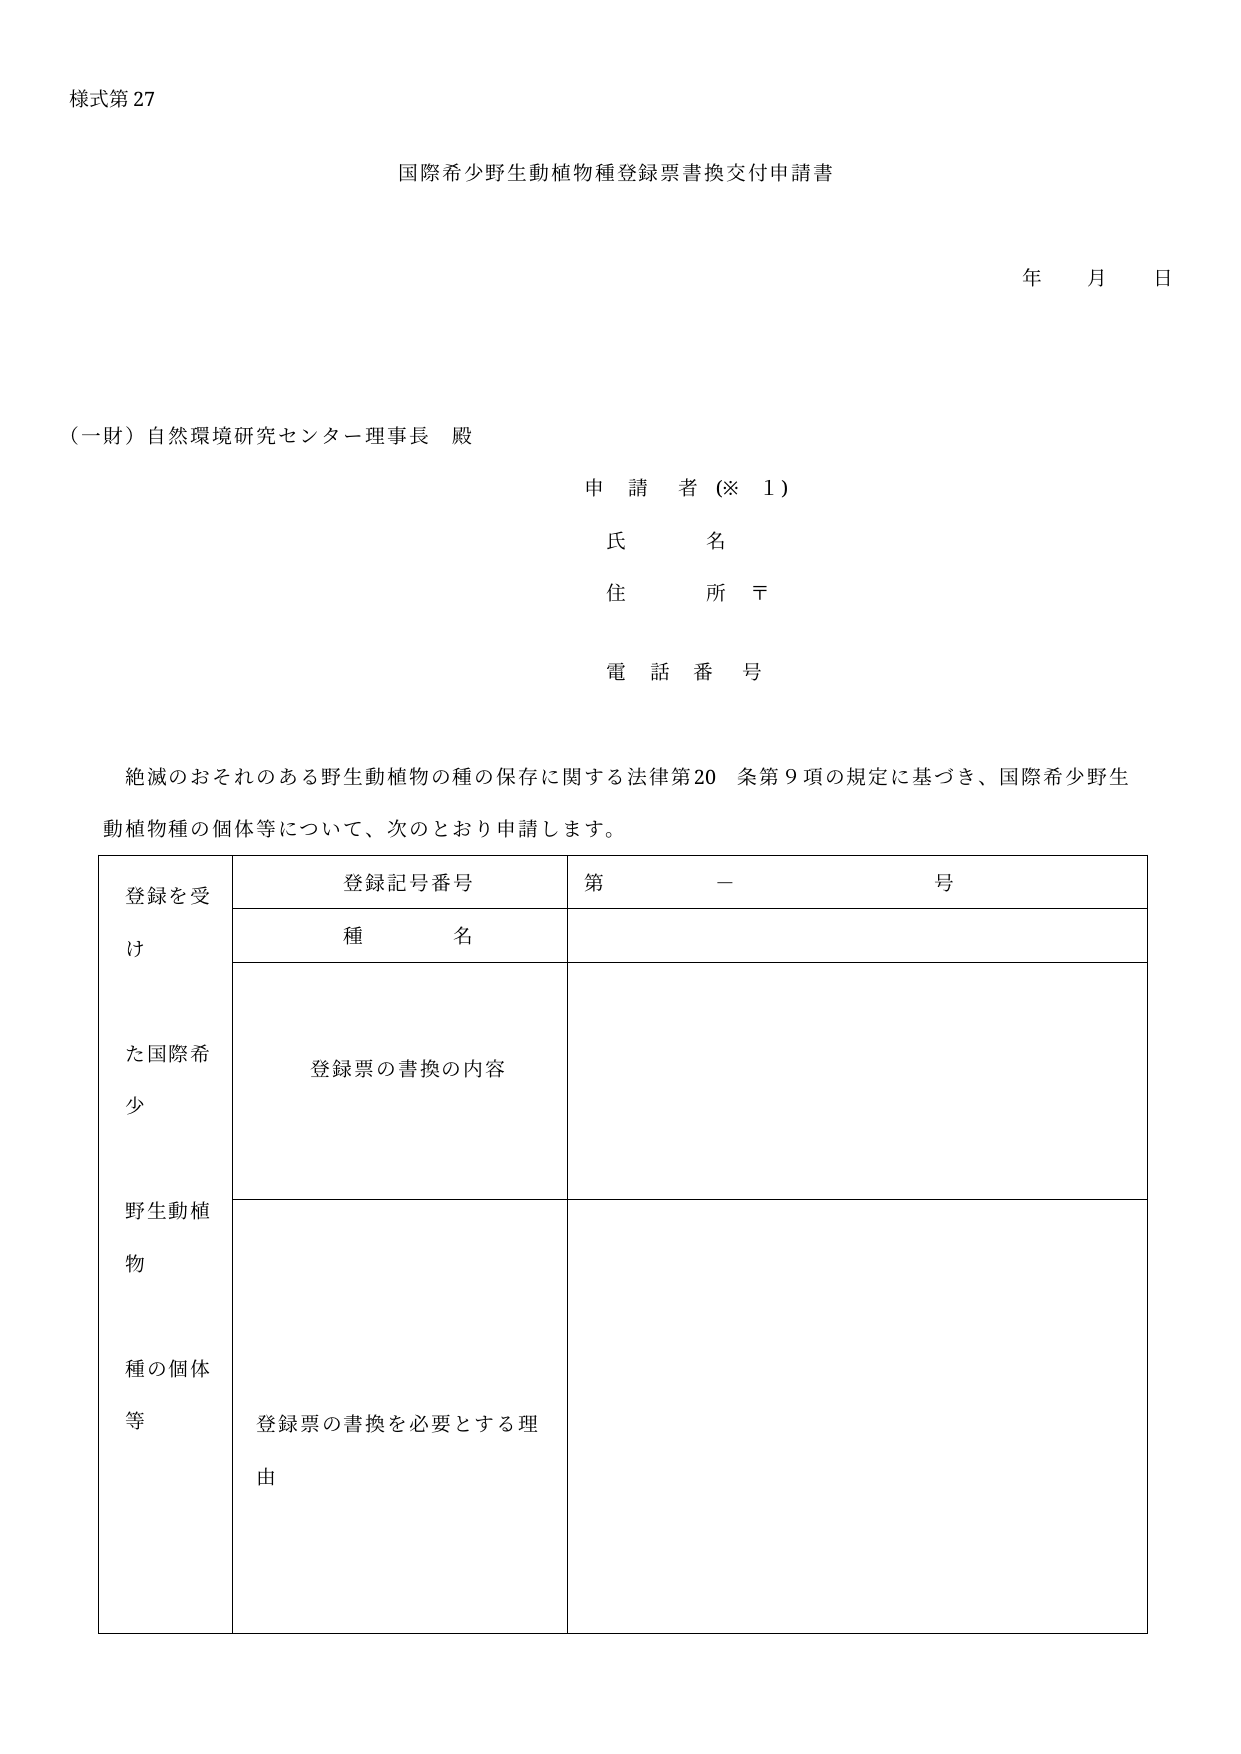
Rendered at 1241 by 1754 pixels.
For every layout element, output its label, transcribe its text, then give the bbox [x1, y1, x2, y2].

text 申請者(※１) [584, 461, 1175, 513]
text 電話番号 [606, 644, 1175, 697]
text 絶滅のおそれのある野生動植物の種の保存に関する法律第20条第９項の規定に基づき、国際希少野生動植物種の個体等について、次のとおり申請します。 [103, 749, 1151, 854]
table_header 登録記号番号 [233, 856, 567, 908]
table_cell 種名 [233, 909, 567, 962]
text 国際希少野生動植物種登録票書換交付申請書 [59, 146, 1175, 198]
text 氏 名 [606, 513, 1175, 566]
text 年 月 日 [59, 251, 1175, 303]
table_cell [568, 1200, 1147, 1633]
table_header 登録を受け た国際希少 野生動植物 種の個体等 [99, 856, 232, 1633]
table_cell [568, 963, 1147, 1199]
text （一財）自然環境研究センター理事長 殿 [59, 408, 1175, 461]
table_header 第 － 号 [568, 856, 1147, 908]
table_cell 登録票の書換を必要とする理由 [233, 1200, 567, 1633]
text 住 所 〒 [606, 566, 1175, 618]
table_cell [568, 909, 1147, 962]
table_cell 登録票の書換の内容 [233, 963, 567, 1199]
